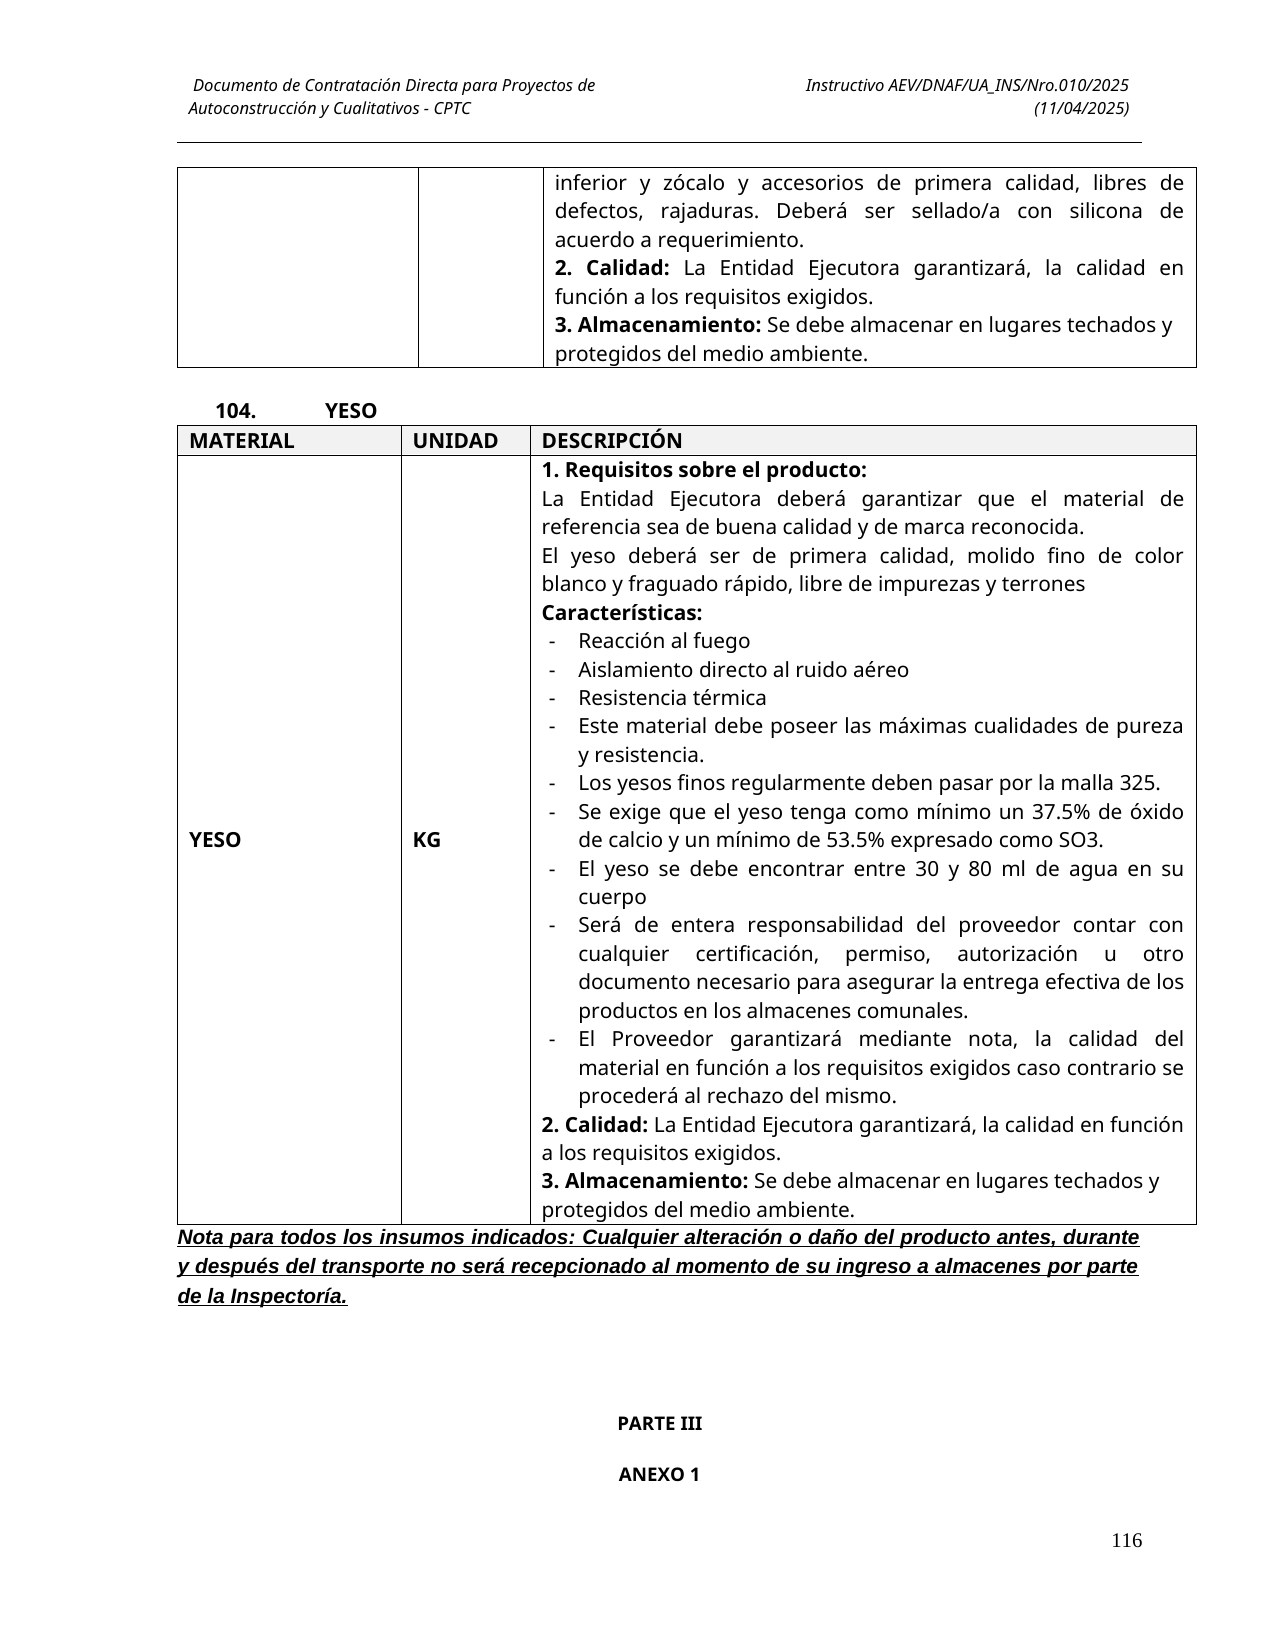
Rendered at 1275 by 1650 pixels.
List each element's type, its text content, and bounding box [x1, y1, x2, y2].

text ANEXO 1 [177, 1461, 1142, 1487]
list YESO [215, 397, 1142, 425]
text PARTE III [177, 1410, 1142, 1436]
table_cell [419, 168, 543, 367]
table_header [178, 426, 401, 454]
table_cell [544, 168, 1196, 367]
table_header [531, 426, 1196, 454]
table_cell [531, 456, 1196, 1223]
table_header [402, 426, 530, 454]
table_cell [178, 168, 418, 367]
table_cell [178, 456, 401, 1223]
text Nota para todos los insumos indicados: Cualquier alteración o daño del producto antes, durante y después del transporte no será recepcionado al momento de su ingreso a almacenes por parte de la Inspectoría. [177, 1225, 1142, 1308]
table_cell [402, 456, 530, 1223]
